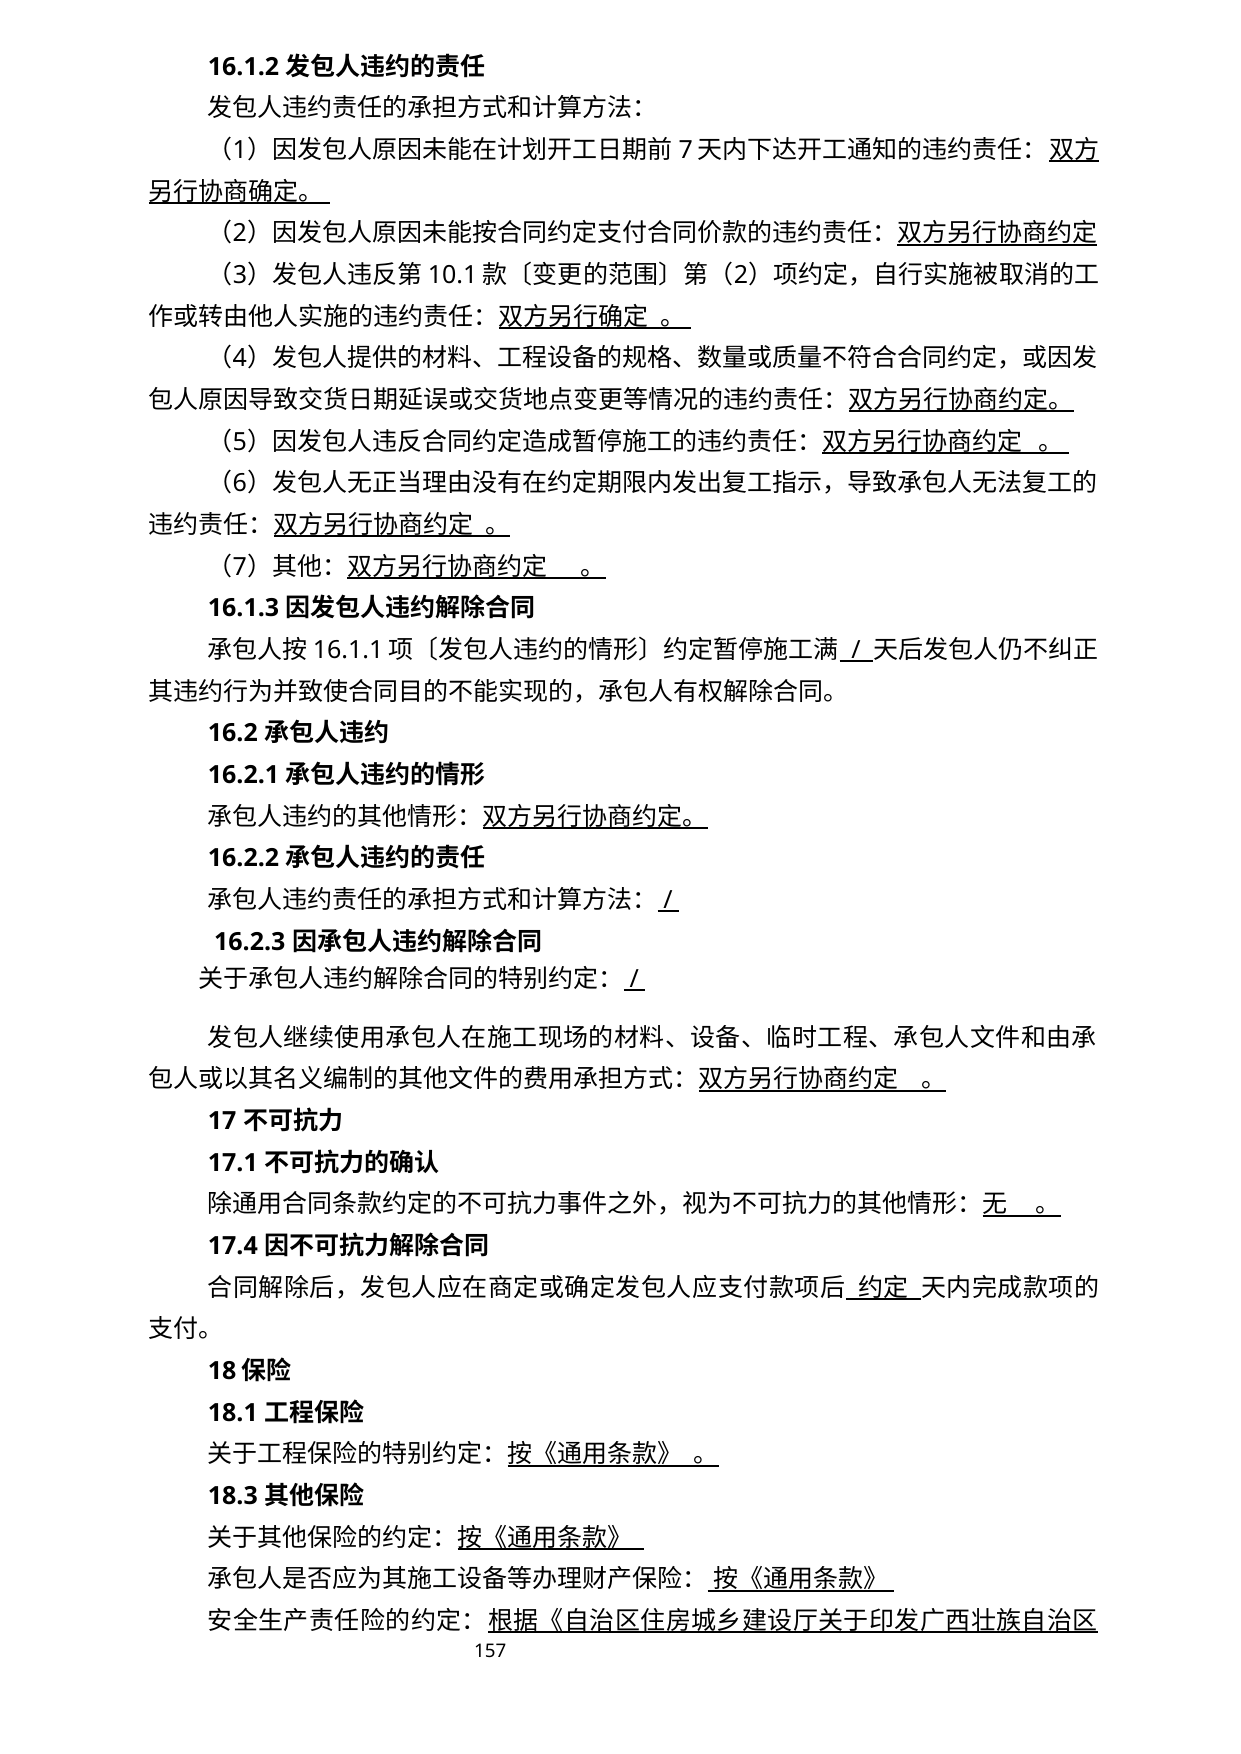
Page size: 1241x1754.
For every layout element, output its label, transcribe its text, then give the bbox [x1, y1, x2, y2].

text 17 不可抗力 [149, 1096, 1099, 1138]
text 17.1 不可抗力的确认 [149, 1138, 1099, 1179]
text 16.1.2 发包人违约的责任 [149, 42, 1099, 83]
text 关于其他保险的约定：按《通用条款》 [149, 1513, 1099, 1554]
text （7）其他：双方另行协商约定 。 [149, 542, 1099, 583]
text 18.1 工程保险 [149, 1388, 1099, 1429]
text 17.4 因不可抗力解除合同 [149, 1221, 1099, 1263]
text 除通用合同条款约定的不可抗力事件之外，视为不可抗力的其他情形：无 。 [149, 1179, 1099, 1221]
text 16.2.1 承包人违约的情形 [149, 750, 1099, 792]
text 16.2.3 因承包人违约解除合同 [149, 917, 1099, 958]
text 发包人违约责任的承担方式和计算方法： [149, 83, 1099, 125]
text 承包人违约责任的承担方式和计算方法： / [149, 875, 1099, 917]
text （6）发包人无正当理由没有在约定期限内发出复工指示，导致承包人无法复工的违约责任：双方另行协商约定 。 [149, 458, 1099, 542]
text （2）因发包人原因未能按合同约定支付合同价款的违约责任：双方另行协商约定 [149, 208, 1099, 250]
text 16.2 承包人违约 [149, 708, 1099, 750]
text 关于承包人违约解除合同的特别约定： / [149, 958, 1099, 994]
text 16.1.3 因发包人违约解除合同 [149, 583, 1099, 625]
text （4）发包人提供的材料、工程设备的规格、数量或质量不符合合同约定，或因发包人原因导致交货日期延误或交货地点变更等情况的违约责任：双方另行协商约定。 [149, 333, 1099, 417]
text 18保险 [149, 1346, 1099, 1388]
text 发包人继续使用承包人在施工现场的材料、设备、临时工程、承包人文件和由承包人或以其名义编制的其他文件的费用承担方式：双方另行协商约定 。 [149, 1013, 1099, 1096]
text 合同解除后，发包人应在商定或确定发包人应支付款项后 约定 天内完成款项的支付。 [149, 1263, 1099, 1346]
text 承包人按16.1.1项〔发包人违约的情形〕约定暂停施工满 / 天后发包人仍不纠正其违约行为并致使合同目的不能实现的，承包人有权解除合同。 [149, 625, 1099, 708]
text 承包人是否应为其施工设备等办理财产保险： 按《通用条款》 [149, 1554, 1099, 1596]
text （5）因发包人违反合同约定造成暂停施工的违约责任：双方另行协商约定 。 [149, 417, 1099, 458]
text 承包人违约的其他情形：双方另行协商约定。 [149, 792, 1099, 833]
text 18.3 其他保险 [149, 1471, 1099, 1513]
text （3）发包人违反第10.1款〔变更的范围〕第（2）项约定，自行实施被取消的工作或转由他人实施的违约责任：双方另行确定 。 [149, 250, 1099, 333]
text 16.2.2 承包人违约的责任 [149, 833, 1099, 875]
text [149, 1596, 1099, 1638]
text 关于工程保险的特别约定：按《通用条款》 。 [149, 1429, 1099, 1471]
text （1）因发包人原因未能在计划开工日期前7天内下达开工通知的违约责任：双方另行协商确定。 [149, 125, 1099, 208]
